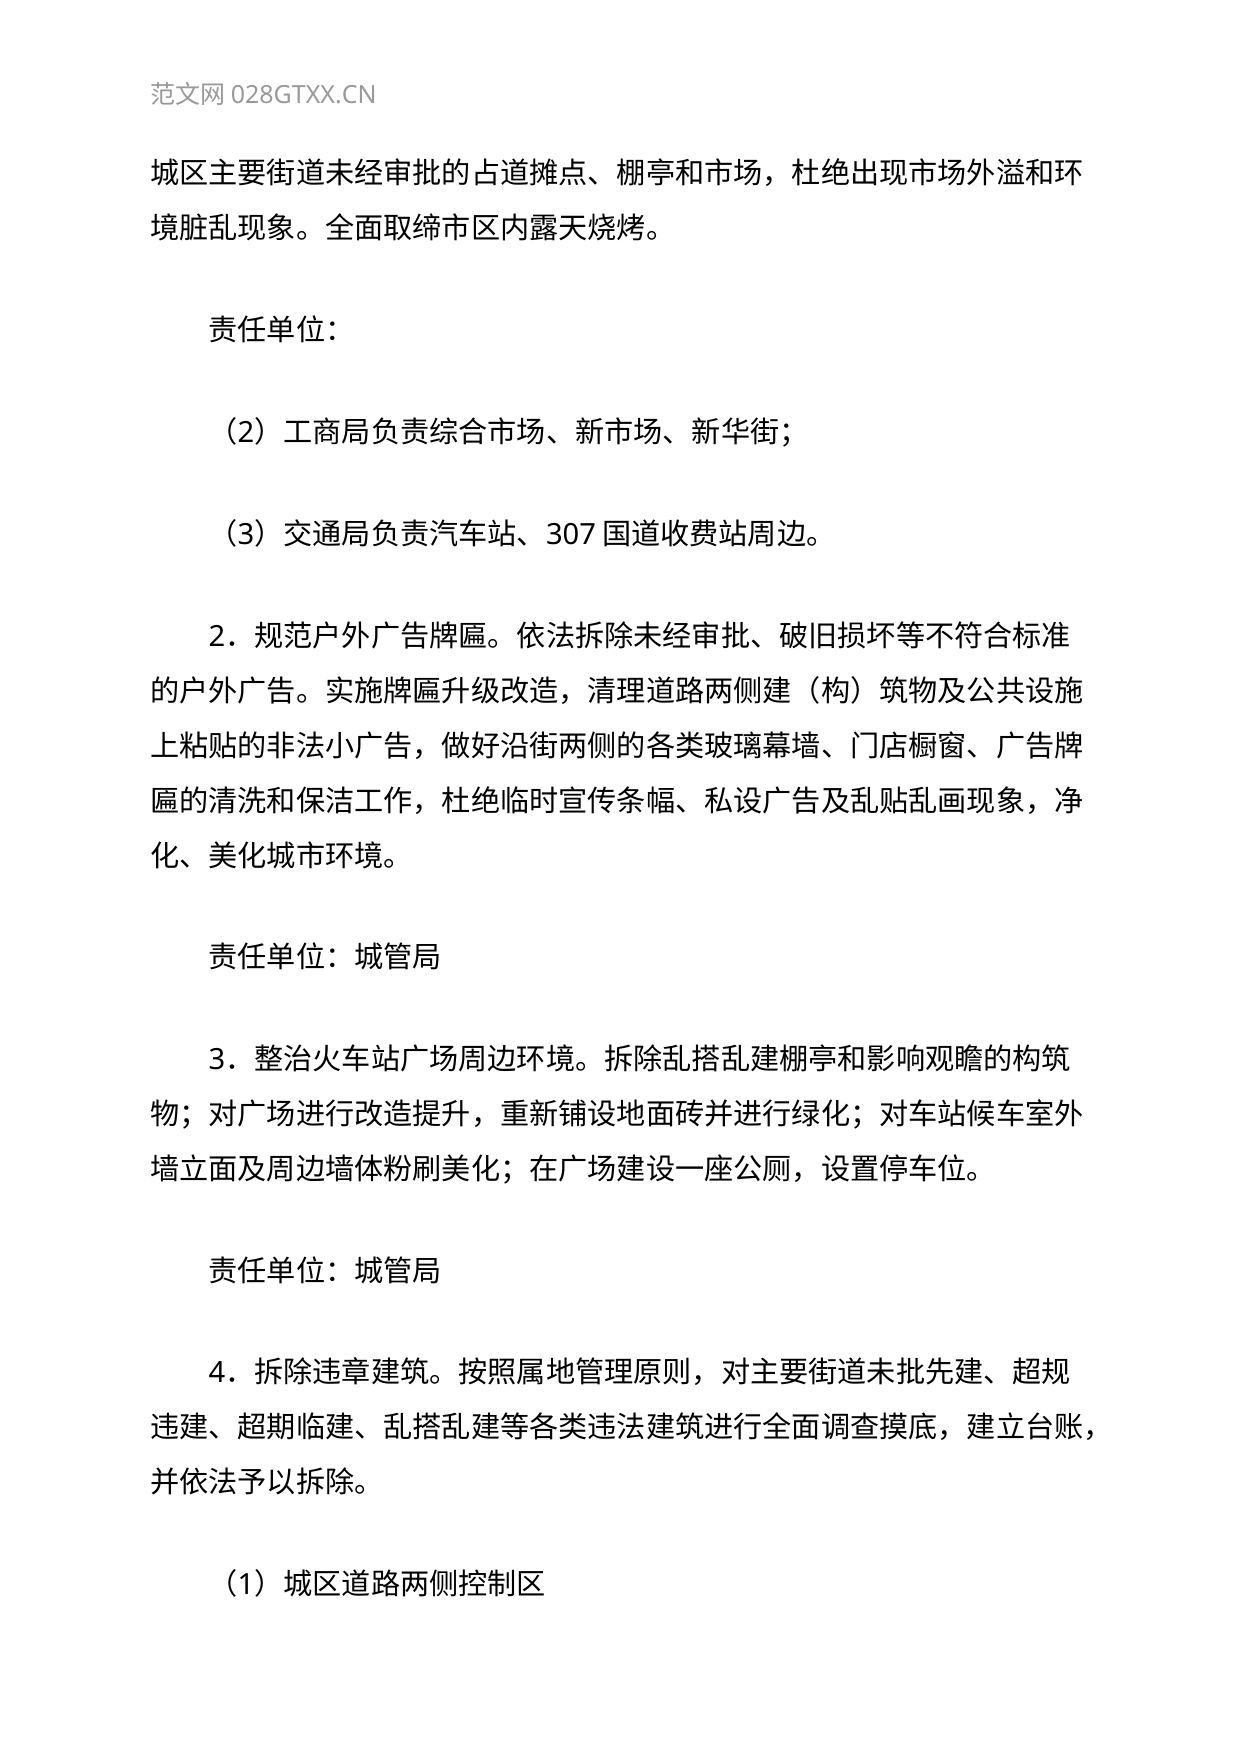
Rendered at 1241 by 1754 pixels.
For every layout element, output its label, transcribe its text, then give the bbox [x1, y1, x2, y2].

text 责任单位：城管局 [150, 934, 1090, 976]
text 4．拆除违章建筑。按照属地管理原则，对主要街道未批先建、超规违建、超期临建、乱搭乱建等各类违法建筑进行全面调查摸底，建立台账，并依法予以拆除。 [150, 1349, 1090, 1501]
text （3）交通局负责汽车站、307国道收费站周边。 [150, 510, 1090, 553]
text 责任单位： [150, 307, 1090, 349]
text 责任单位：城管局 [150, 1247, 1090, 1289]
text 3．整治火车站广场周边环境。拆除乱搭乱建棚亭和影响观瞻的构筑物；对广场进行改造提升，重新铺设地面砖并进行绿化；对车站候车室外墙立面及周边墙体粉刷美化；在广场建设一座公厕，设置停车位。 [150, 1036, 1090, 1188]
text （2）工商局负责综合市场、新市场、新华街； [150, 408, 1090, 451]
text 2．规范户外广告牌匾。依法拆除未经审批、破旧损坏等不符合标准的户外广告。实施牌匾升级改造，清理道路两侧建（构）筑物及公共设施上粘贴的非法小广告，做好沿街两侧的各类玻璃幕墙、门店橱窗、广告牌匾的清洗和保洁工作，杜绝临时宣传条幅、私设广告及乱贴乱画现象，净化、美化城市环境。 [150, 612, 1090, 874]
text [150, 150, 1090, 247]
text （1）城区道路两侧控制区 [150, 1561, 1090, 1603]
